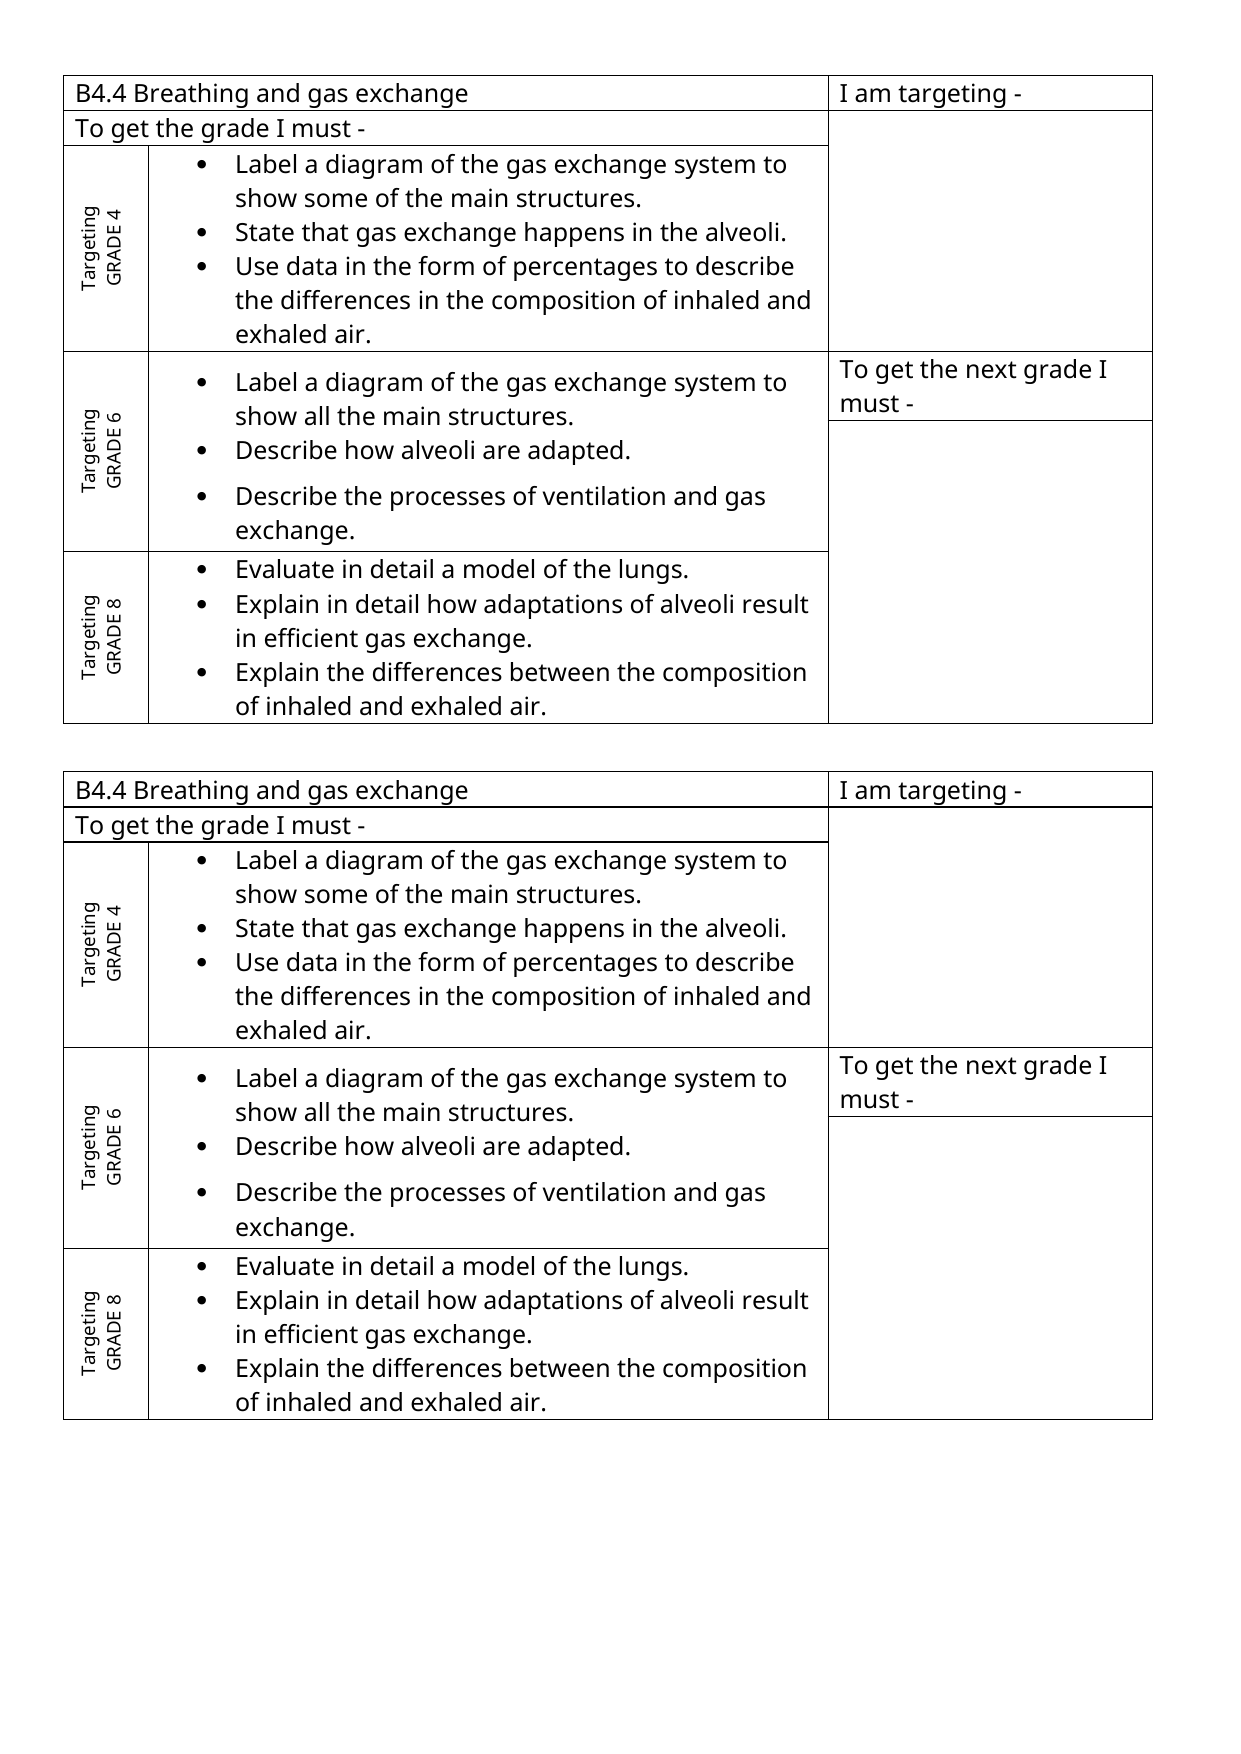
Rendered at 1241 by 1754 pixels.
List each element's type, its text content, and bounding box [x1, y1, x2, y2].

table_cell Targeting GRADE 6 [64, 352, 148, 551]
table_header B4.4 Breathing and gas exchange [64, 76, 828, 110]
table_header I am targeting - [829, 76, 1152, 110]
table_cell Targeting GRADE 8 [64, 552, 148, 722]
table_cell To get the grade I must - [64, 808, 828, 841]
table_header I am targeting - [829, 772, 1152, 806]
table_header B4.4 Breathing and gas exchange [64, 772, 828, 806]
table_cell Label a diagram of the gas exchange system to show some of the main structures. State that gas exchange happens in the alveoli. Use data in the form of percentages to describe the differences in the composition of inhaled and exhaled air. [149, 146, 828, 351]
table_cell Targeting GRADE 4 [64, 146, 148, 351]
table_cell [829, 808, 1152, 1047]
table_cell Label a diagram of the gas exchange system to show all the main structures. Describe how alveoli are adapted. Describe the processes of ventilation and gas exchange. [149, 1048, 828, 1247]
table_cell Targeting GRADE 4 [64, 843, 148, 1047]
table_cell [829, 1117, 1152, 1419]
table_cell To get the next grade I must - [829, 352, 1152, 420]
table_cell Evaluate in detail a model of the lungs. Explain in detail how adaptations of alveoli result in efficient gas exchange. Explain the differences between the composition of inhaled and exhaled air. [149, 552, 828, 722]
table_cell Label a diagram of the gas exchange system to show some of the main structures. State that gas exchange happens in the alveoli. Use data in the form of percentages to describe the differences in the composition of inhaled and exhaled air. [149, 843, 828, 1047]
table_cell [829, 111, 1152, 351]
table_cell To get the grade I must - [64, 111, 828, 145]
table_cell [829, 421, 1152, 722]
table_cell To get the next grade I must - [829, 1048, 1152, 1116]
table_cell Label a diagram of the gas exchange system to show all the main structures. Describe how alveoli are adapted. Describe the processes of ventilation and gas exchange. [149, 352, 828, 551]
table_cell Targeting GRADE 8 [64, 1249, 148, 1419]
table_cell Targeting GRADE 6 [64, 1048, 148, 1247]
table_cell Evaluate in detail a model of the lungs. Explain in detail how adaptations of alveoli result in efficient gas exchange. Explain the differences between the composition of inhaled and exhaled air. [149, 1249, 828, 1419]
